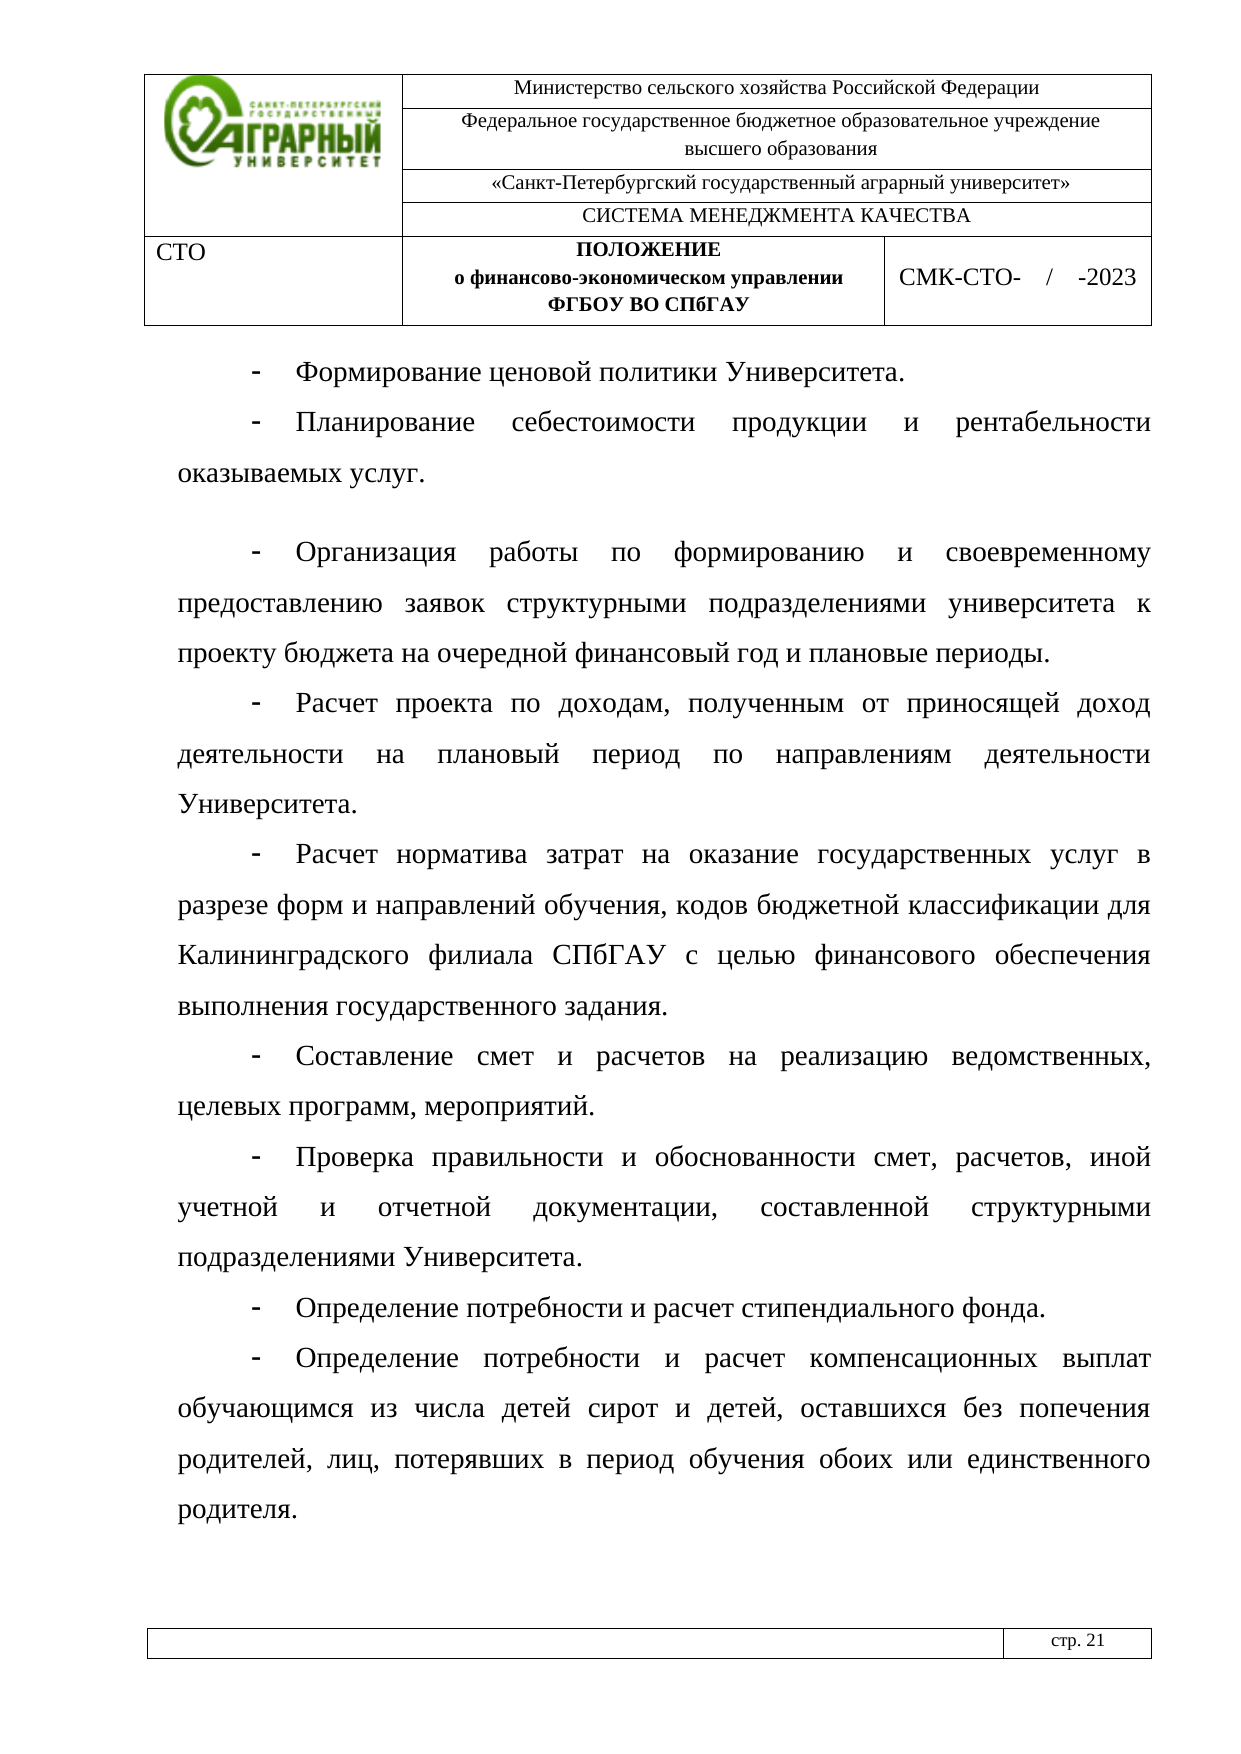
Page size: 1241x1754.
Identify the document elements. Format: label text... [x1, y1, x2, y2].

picture [164, 75, 383, 169]
list Проверка правильности и обоснованности смет, расчетов, иной учетной и отчетной документации, составленной структурными подразделениями Университета. [177, 1139, 1152, 1273]
list Расчет проекта по доходам, полученным от приносящей доход деятельности на плановый период по направлениям деятельности Университета. [177, 686, 1152, 820]
list Расчет норматива затрат на оказание государственных услуг в разрезе форм и направлений обучения, кодов бюджетной классификации для Калининградского филиала СПбГАУ с целью финансового обеспечения выполнения государственного задания. [177, 837, 1152, 1021]
list Организация работы по формированию и своевременному предоставлению заявок структурными подразделениями университета к проекту бюджета на очередной финансовый год и плановые периоды. [177, 534, 1152, 669]
list Составление смет и расчетов на реализацию ведомственных, целевых программ, мероприятий. [177, 1038, 1152, 1122]
list Формирование ценовой политики Университета. [177, 354, 1152, 388]
list Определение потребности и расчет стипендиального фонда. [177, 1290, 1152, 1323]
list Определение потребности и расчет компенсационных выплат обучающимся из числа детей сирот и детей, оставшихся без попечения родителей, лиц, потерявших в период обучения обоих или единственного родителя. [177, 1340, 1152, 1525]
list Планирование себестоимости продукции и рентабельности оказываемых услуг. [177, 404, 1152, 488]
